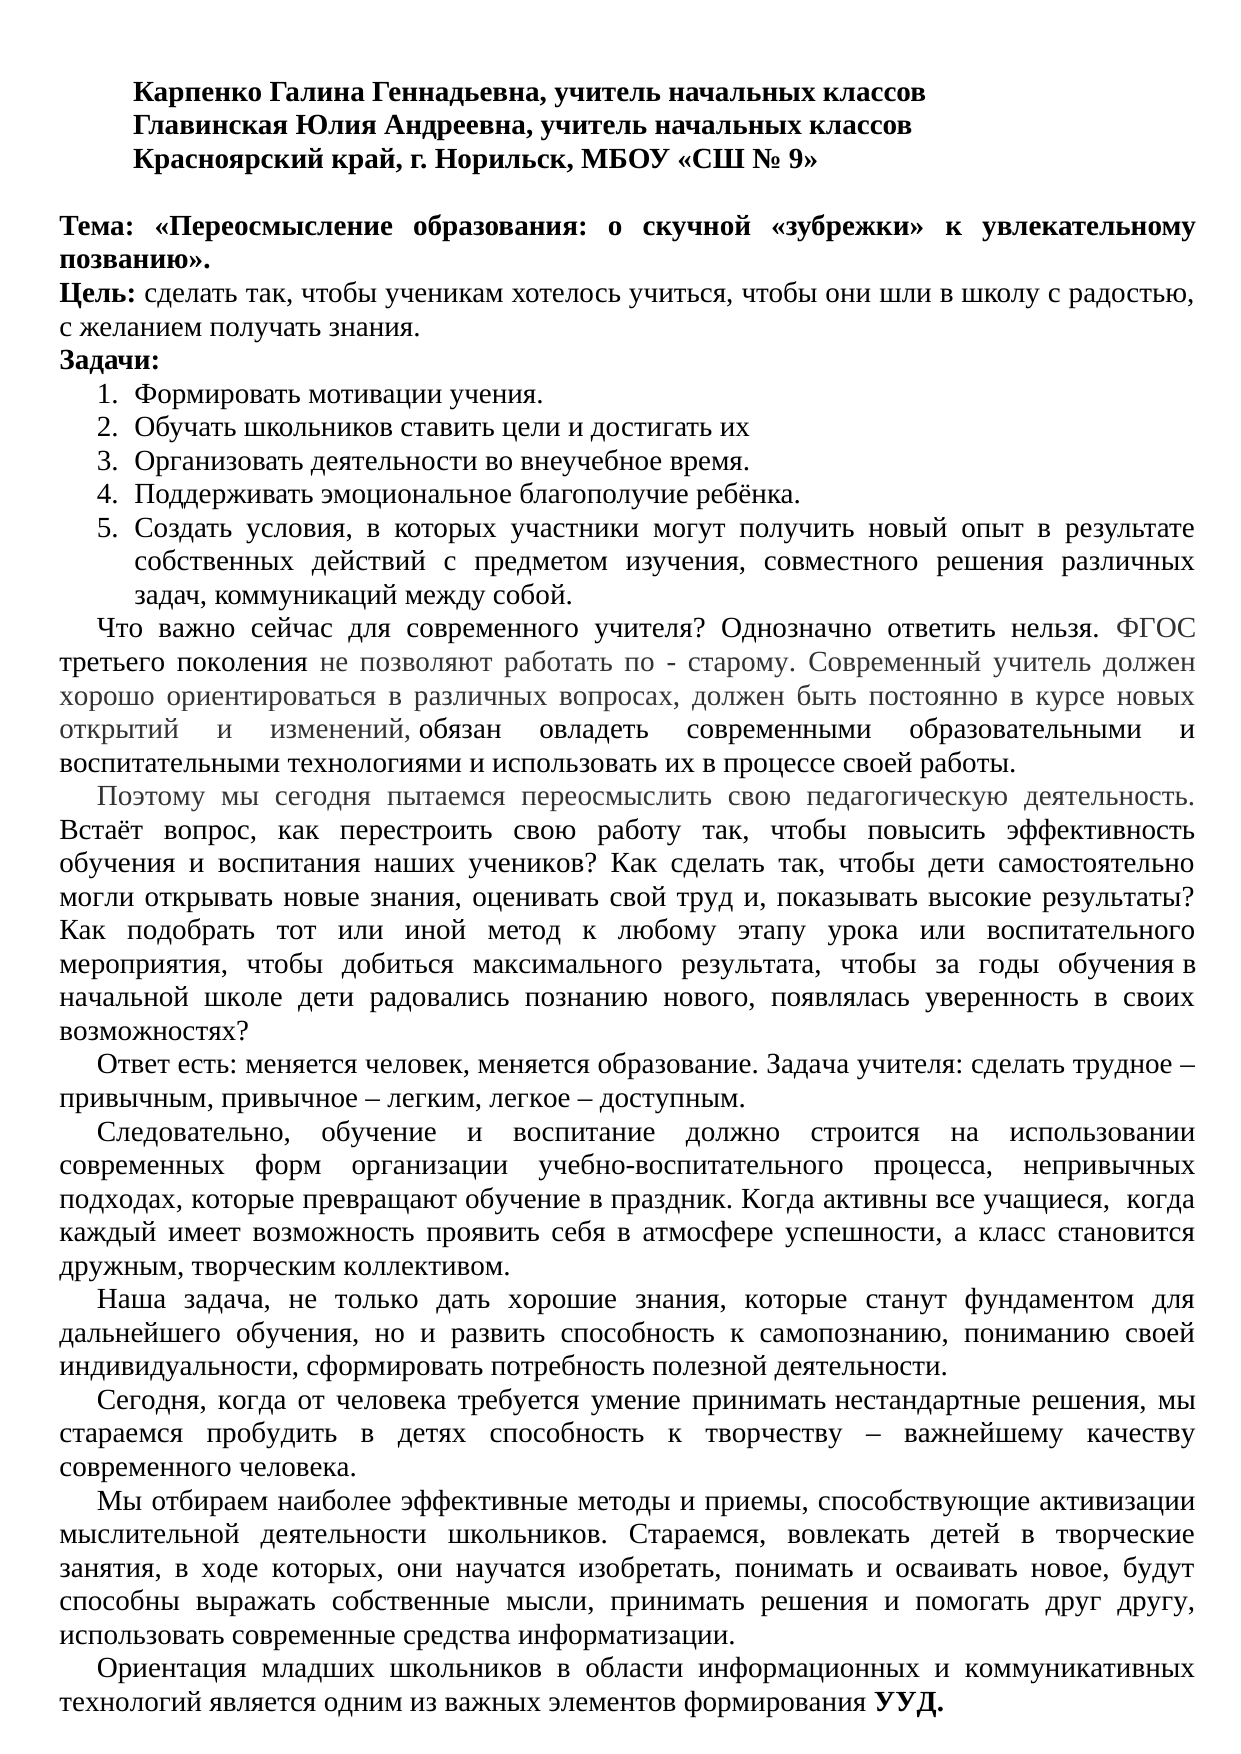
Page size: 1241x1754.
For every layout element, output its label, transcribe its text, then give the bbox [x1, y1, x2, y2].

text Задачи: [59, 342, 1196, 376]
text Главинская Юлия Андреевна, учитель начальных классов [59, 107, 1196, 141]
text Сегодня, когда от человека требуется умение принимать нестандартные решения, мы стараемся пробудить в детях способность к творчеству – важнейшему качеству современного человека. [59, 1382, 1196, 1483]
text Красноярский край, г. Норильск, МБОУ «СШ № 9» [59, 141, 1196, 174]
text Что важно сейчас для современного учителя? Однозначно ответить нельзя. ФГОС третьего поколения не позволяют работать по - старому. Современный учитель должен хорошо ориентироваться в различных вопросах, должен быть постоянно в курсе новых открытий и изменений, обязан овладеть современными образовательными и воспитательными технологиями и использовать их в процессе своей работы. [59, 611, 1116, 678]
text Ориентация младших школьников в области информационных и коммуникативных технологий является одним из важных элементов формирования УУД. [59, 1650, 1196, 1717]
list Организовать деятельности во внеучебное время. [97, 443, 1196, 476]
text Мы отбираем наиболее эффективные методы и приемы, способствующие активизации мыслительной деятельности школьников. Стараемся, вовлекать детей в творческие занятия, в ходе которых, они научатся изобретать, понимать и осваивать новое, будут способны выражать собственные мысли, принимать решения и помогать друг другу, использовать современные средства информатизации. [59, 1483, 1196, 1650]
text Поэтому мы сегодня пытаемся переосмыслить свою педагогическую деятельность. Встаёт вопрос, как перестроить свою работу так, чтобы повысить эффективность обучения и воспитания наших учеников? Как сделать так, чтобы дети самостоятельно могли открывать новые знания, оценивать свой труд и, показывать высокие результаты? Как подобрать тот или иной метод к любому этапу урока или воспитательного мероприятия, чтобы добиться максимального результата, чтобы за годы обучения в начальной школе дети радовались познанию нового, появлялась уверенность в своих возможностях? [59, 778, 1196, 1047]
text Следовательно, обучение и воспитание должно строится на использовании современных форм организации учебно-воспитательного процесса, непривычных подходах, которые превращают обучение в праздник. Когда активны все учащиеся, когда каждый имеет возможность проявить себя в атмосфере успешности, а класс становится дружным, творческим коллективом. [59, 1114, 1196, 1281]
list Формировать мотивации учения. [97, 376, 1196, 409]
list Обучать школьников ставить цели и достигать их [97, 409, 1196, 443]
text Цель: сделать так, чтобы ученикам хотелось учиться, чтобы они шли в школу с радостью, с желанием получать знания. [59, 275, 1196, 342]
text Ответ есть: меняется человек, меняется образование. Задача учителя: сделать трудное – привычным, привычное – легким, легкое – доступным. [59, 1047, 1196, 1114]
text Что важно сейчас для современного учителя? Однозначно ответить нельзя. ФГОС третьего поколения не позволяют работать по - старому. Современный учитель должен хорошо ориентироваться в различных вопросах, должен быть постоянно в курсе новых открытий и изменений, обязан овладеть современными образовательными и воспитательными технологиями и использовать их в процессе своей работы. [59, 711, 1196, 778]
text Карпенко Галина Геннадьевна, учитель начальных классов [59, 74, 1196, 107]
list Поддерживать эмоциональное благополучие ребёнка. [97, 476, 1196, 510]
text Тема: «Переосмысление образования: о скучной «зубрежки» к увлекательному позванию». [59, 208, 1196, 275]
text Наша задача, не только дать хорошие знания, которые станут фундаментом для дальнейшего обучения, но и развить способность к самопознанию, пониманию своей индивидуальности, сформировать потребность полезной деятельности. [59, 1281, 1196, 1382]
list Создать условия, в которых участники могут получить новый опыт в результате собственных действий с предметом изучения, совместного решения различных задач, коммуникаций между собой. [97, 510, 1196, 611]
